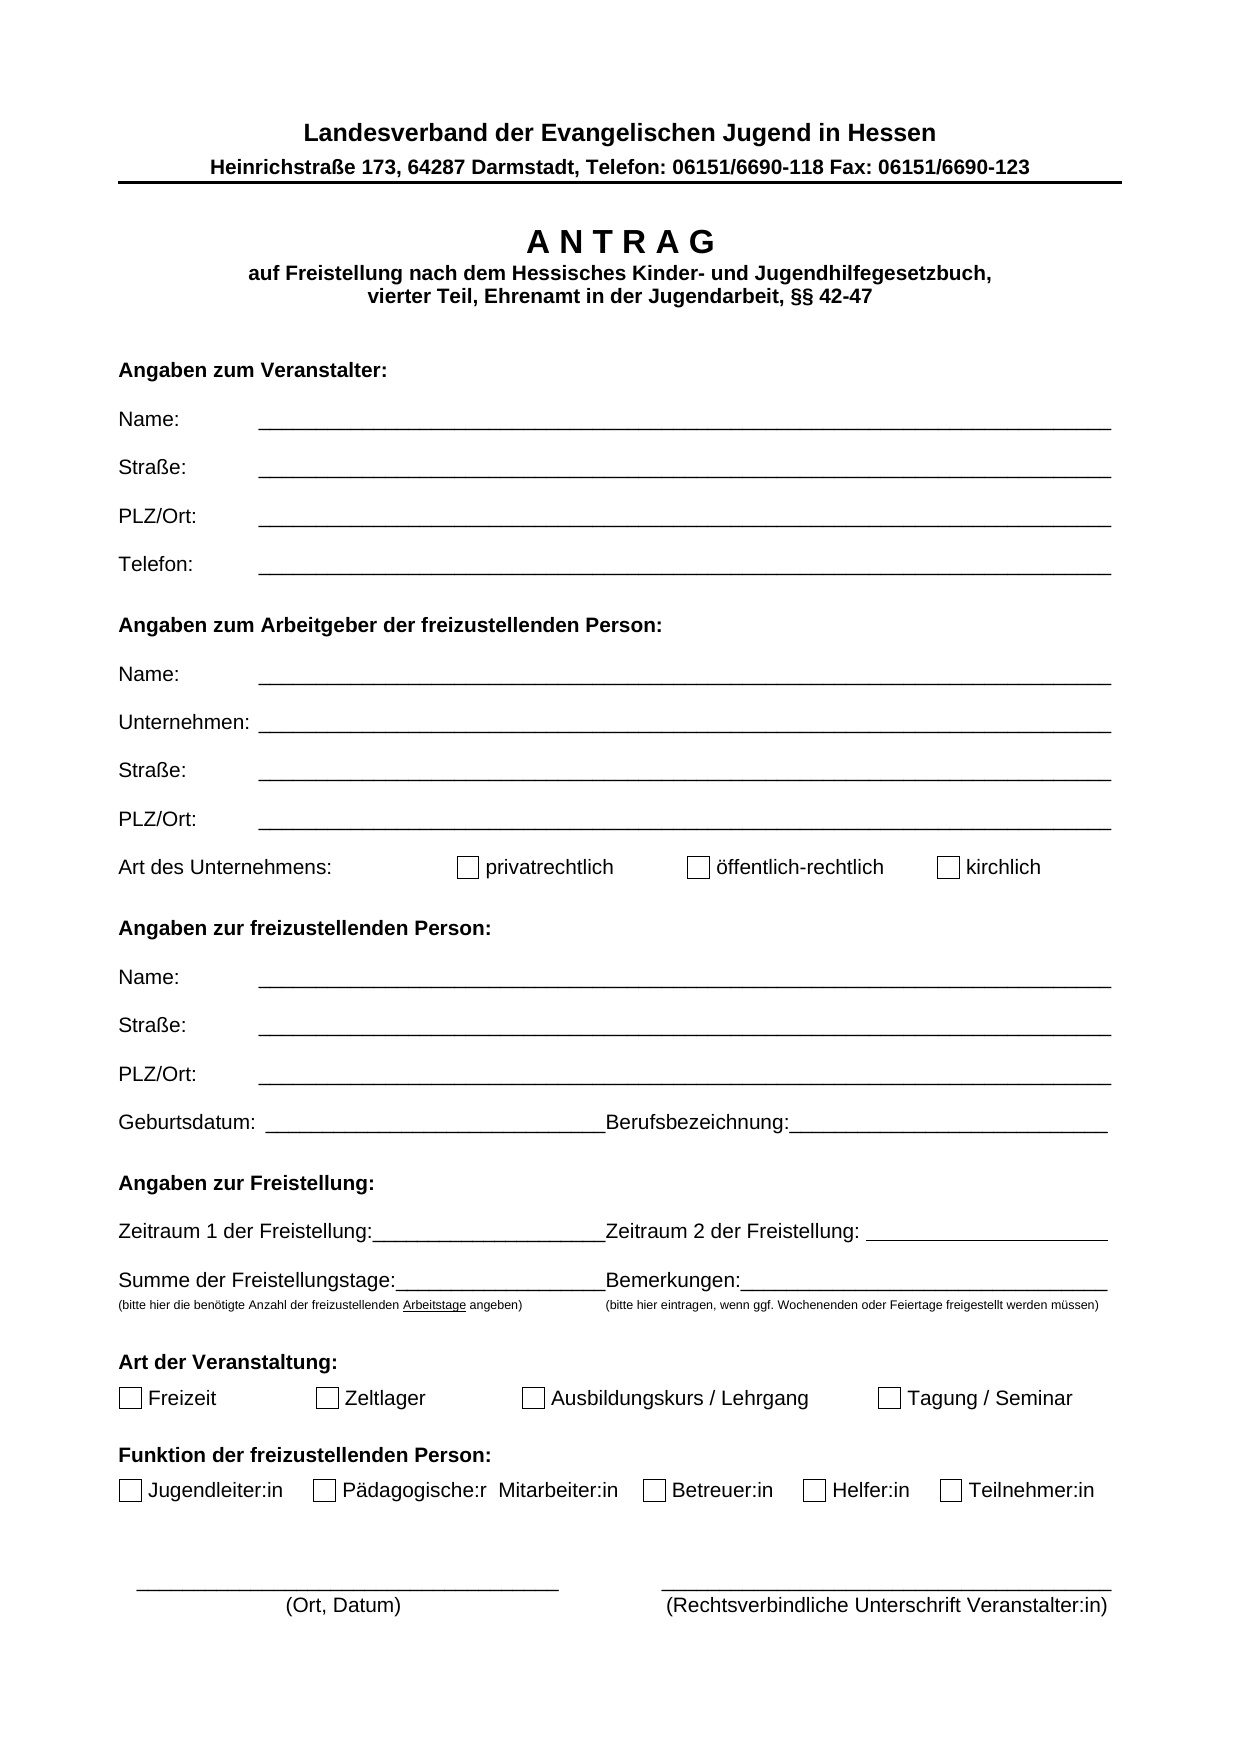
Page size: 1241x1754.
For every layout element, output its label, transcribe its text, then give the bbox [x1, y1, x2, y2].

text Straße: [118, 758, 1122, 782]
text Straße: [118, 1013, 1122, 1037]
text Name: [118, 964, 1122, 988]
text Angaben zum Veranstalter: [118, 358, 1122, 382]
text (Ort, Datum) (Rechtsverbindliche Unterschrift Veranstalter:in) [118, 1593, 1122, 1617]
text Angaben zur Freistellung: [118, 1171, 1122, 1195]
text Straße: [118, 455, 1122, 479]
text Zeitraum 1 der Freistellung: Zeitraum 2 der Freistellung: [118, 1219, 1122, 1243]
text Art der Veranstaltung: Freizeit Zeltlager Ausbildungskurs / Lehrgang Tagung / Seminar [118, 1350, 1122, 1409]
text PLZ/Ort: [118, 1061, 1122, 1085]
text Art des Unternehmens: privatrechtlich öffentlich-rechtlich kirchlich [118, 855, 1122, 879]
text Summe der Freistellungstage: Bemerkungen: [118, 1268, 1122, 1292]
text Name: [118, 407, 1122, 431]
title Landesverband der Evangelischen Jugend in Hessen [118, 118, 1122, 147]
subtitle Heinrichstraße 173, 64287 Darmstadt, Telefon: 06151/6690-118 Fax: 06151/6690-123 [118, 155, 1122, 181]
text Name: [118, 661, 1122, 685]
text Unternehmen: [118, 710, 1122, 734]
text PLZ/Ort: [118, 807, 1122, 831]
text Funktion der freizustellenden Person: Jugendleiter:in Pädagogische:r Mitarbeiter:in Betreuer:in Helfer:in Teilnehmer:in [118, 1442, 1122, 1502]
subtitle vierter Teil, Ehrenamt in der Jugendarbeit, §§ 42-47 [118, 284, 1122, 308]
text Telefon: [118, 552, 1122, 576]
text Angaben zur freizustellenden Person: [118, 916, 1122, 940]
text Geburtsdatum: Berufsbezeichnung: [118, 1110, 1122, 1134]
text PLZ/Ort: [118, 503, 1122, 527]
text (bitte hier die benötigte Anzahl der freizustellenden Arbeitstage angeben) (bitte hier eintragen, wenn ggf. Wochenenden oder Feiertage freigestellt werden müssen) [118, 1298, 1122, 1312]
text Angaben zum Arbeitgeber der freizustellenden Person: [118, 613, 1122, 637]
subtitle A N T R A G auf Freistellung nach dem Hessisches Kinder- und Jugendhilfegesetzbuch, [118, 222, 1122, 284]
